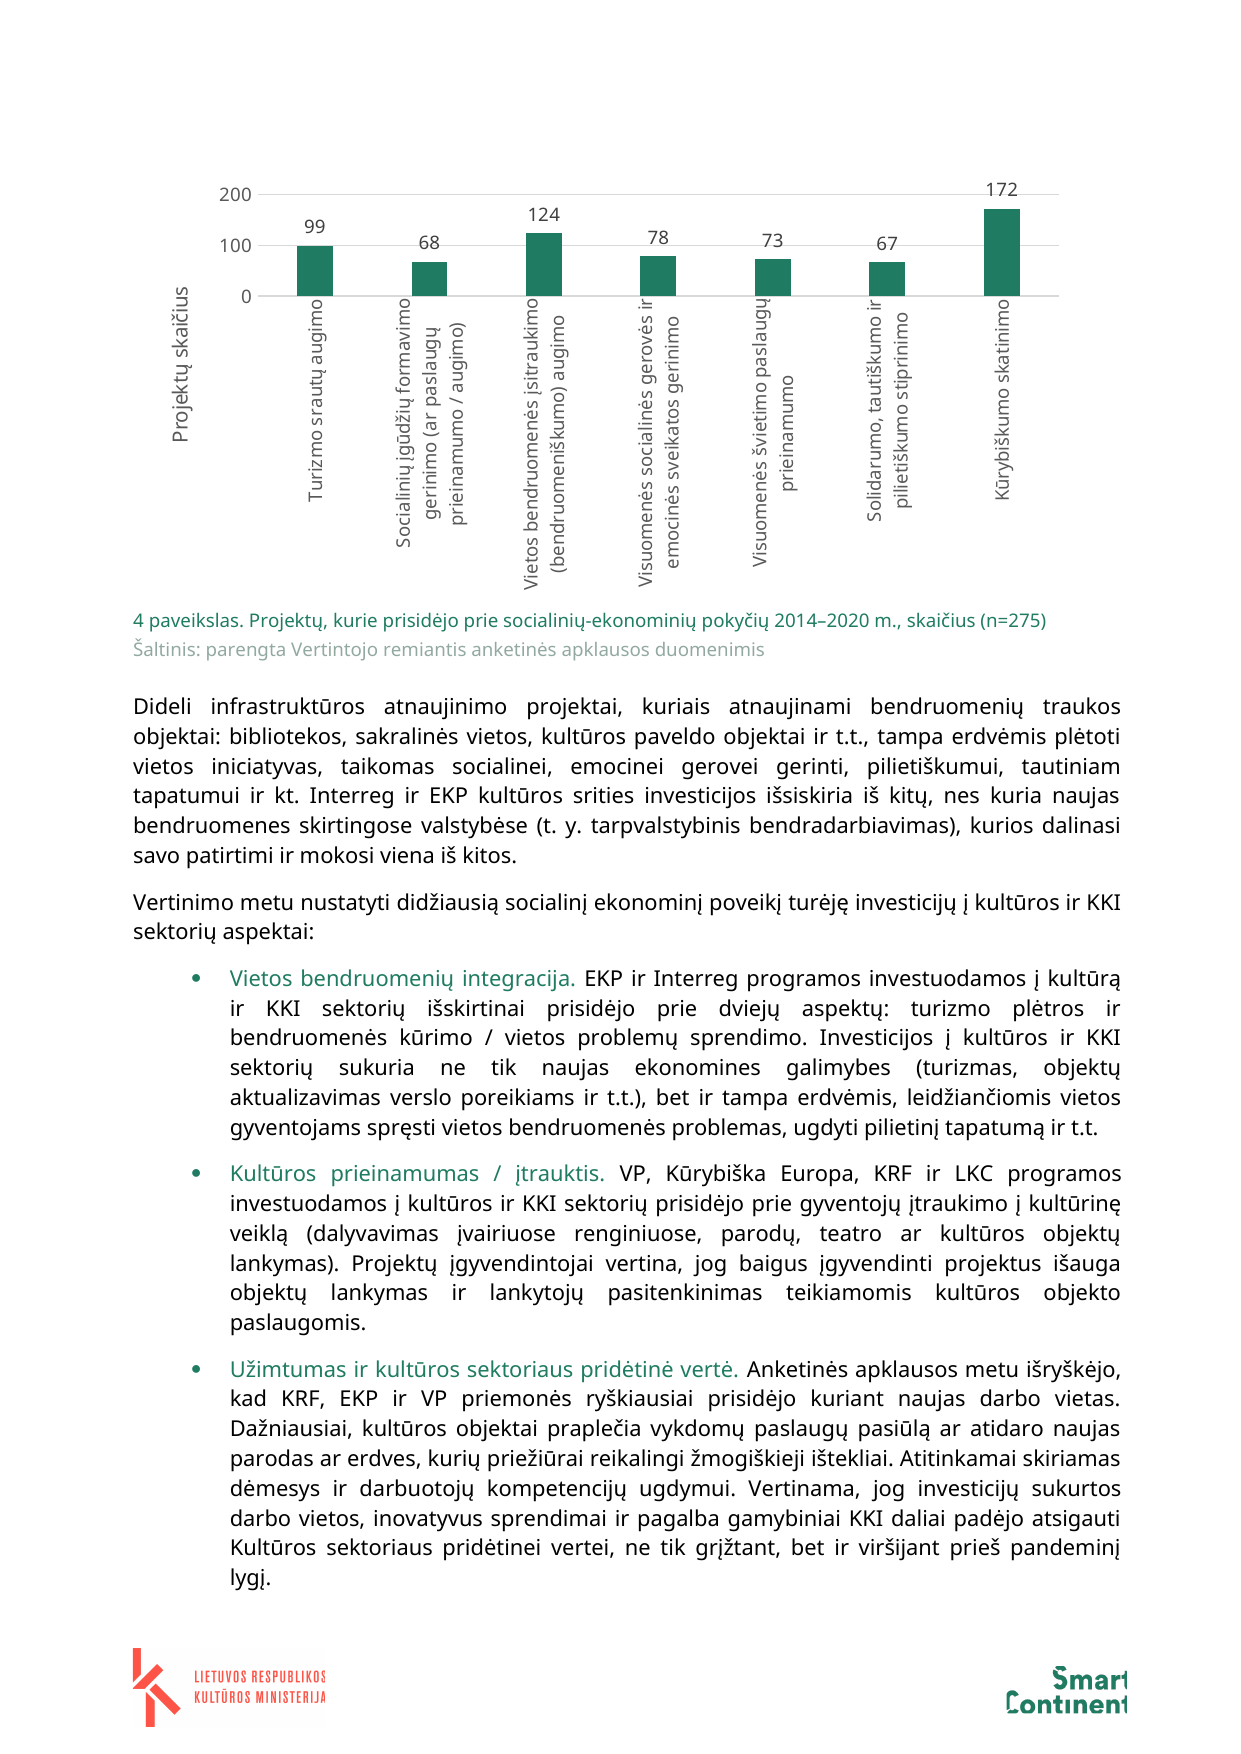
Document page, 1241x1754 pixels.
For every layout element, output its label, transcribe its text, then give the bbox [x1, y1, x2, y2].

text 4 paveikslas. Projektų, kurie prisidėjo prie socialinių-ekonominių pokyčių 2014–2020 m., skaičius (n=275) [133, 607, 1122, 633]
text Šaltinis: parengta Vertintojo remiantis anketinės apklausos duomenimis [133, 633, 1122, 662]
picture [132, 1648, 325, 1727]
text Dideli infrastruktūros atnaujinimo projektai, kuriais atnaujinami bendruomenių traukos objektai: bibliotekos, sakralinės vietos, kultūros paveldo objektai ir t.t., tampa erdvėmis plėtoti vietos iniciatyvas, taikomas socialinei, emocinei gerovei gerinti, pilietiškumui, tautiniam tapatumui ir kt. Interreg ir EKP kultūros srities investicijos išsiskiria iš kitų, nes kuria naujas bendruomenes skirtingose valstybėse (t. y. tarpvalstybinis bendradarbiavimas), kurios dalinasi savo patirtimi ir mokosi viena iš kitos. [133, 691, 1122, 870]
text Užimtumas ir kultūros sektoriaus pridėtinė vertė. Anketinės apklausos metu išryškėjo, kad KRF, EKP ir VP priemonės ryškiausiai prisidėjo kuriant naujas darbo vietas. Dažniausiai, kultūros objektai praplečia vykdomų paslaugų pasiūlą ar atidaro naujas parodas ar erdves, kurių priežiūrai reikalingi žmogiškieji ištekliai. Atitinkamai skiriamas dėmesys ir darbuotojų kompetencijų ugdymui. Vertinama, jog investicijų sukurtos darbo vietos, inovatyvus sprendimai ir pagalba gamybiniai KKI daliai padėjo atsigauti Kultūros sektoriaus pridėtinei vertei, ne tik grįžtant, bet ir viršijant prieš pandeminį lygį. [192, 1354, 1122, 1592]
text Vietos bendruomenių integracija. EKP ir Interreg programos investuodamos į kultūrą ir KKI sektorių išskirtinai prisidėjo prie dviejų aspektų: turizmo plėtros ir bendruomenės kūrimo / vietos problemų sprendimo. Investicijos į kultūros ir KKI sektorių sukuria ne tik naujas ekonomines galimybes (turizmas, objektų aktualizavimas verslo poreikiams ir t.t.), bet ir tampa erdvėmis, leidžiančiomis vietos gyventojams spręsti vietos bendruomenės problemas, ugdyti pilietinį tapatumą ir t.t. [192, 963, 1122, 1142]
text Vertinimo metu nustatyti didžiausią socialinį ekonominį poveikį turėję investicijų į kultūros ir KKI sektorių aspektai: [133, 887, 1122, 946]
picture [1005, 1666, 1127, 1713]
text Kultūros prieinamumas / įtrauktis. VP, Kūrybiška Europa, KRF ir LKC programos investuodamos į kultūros ir KKI sektorių prisidėjo prie gyventojų įtraukimo į kultūrinę veiklą (dalyvavimas įvairiuose renginiuose, parodų, teatro ar kultūros objektų lankymas). Projektų įgyvendintojai vertina, jog baigus įgyvendinti projektus išauga objektų lankymas ir lankytojų pasitenkinimas teikiamomis kultūros objekto paslaugomis. [192, 1158, 1122, 1337]
